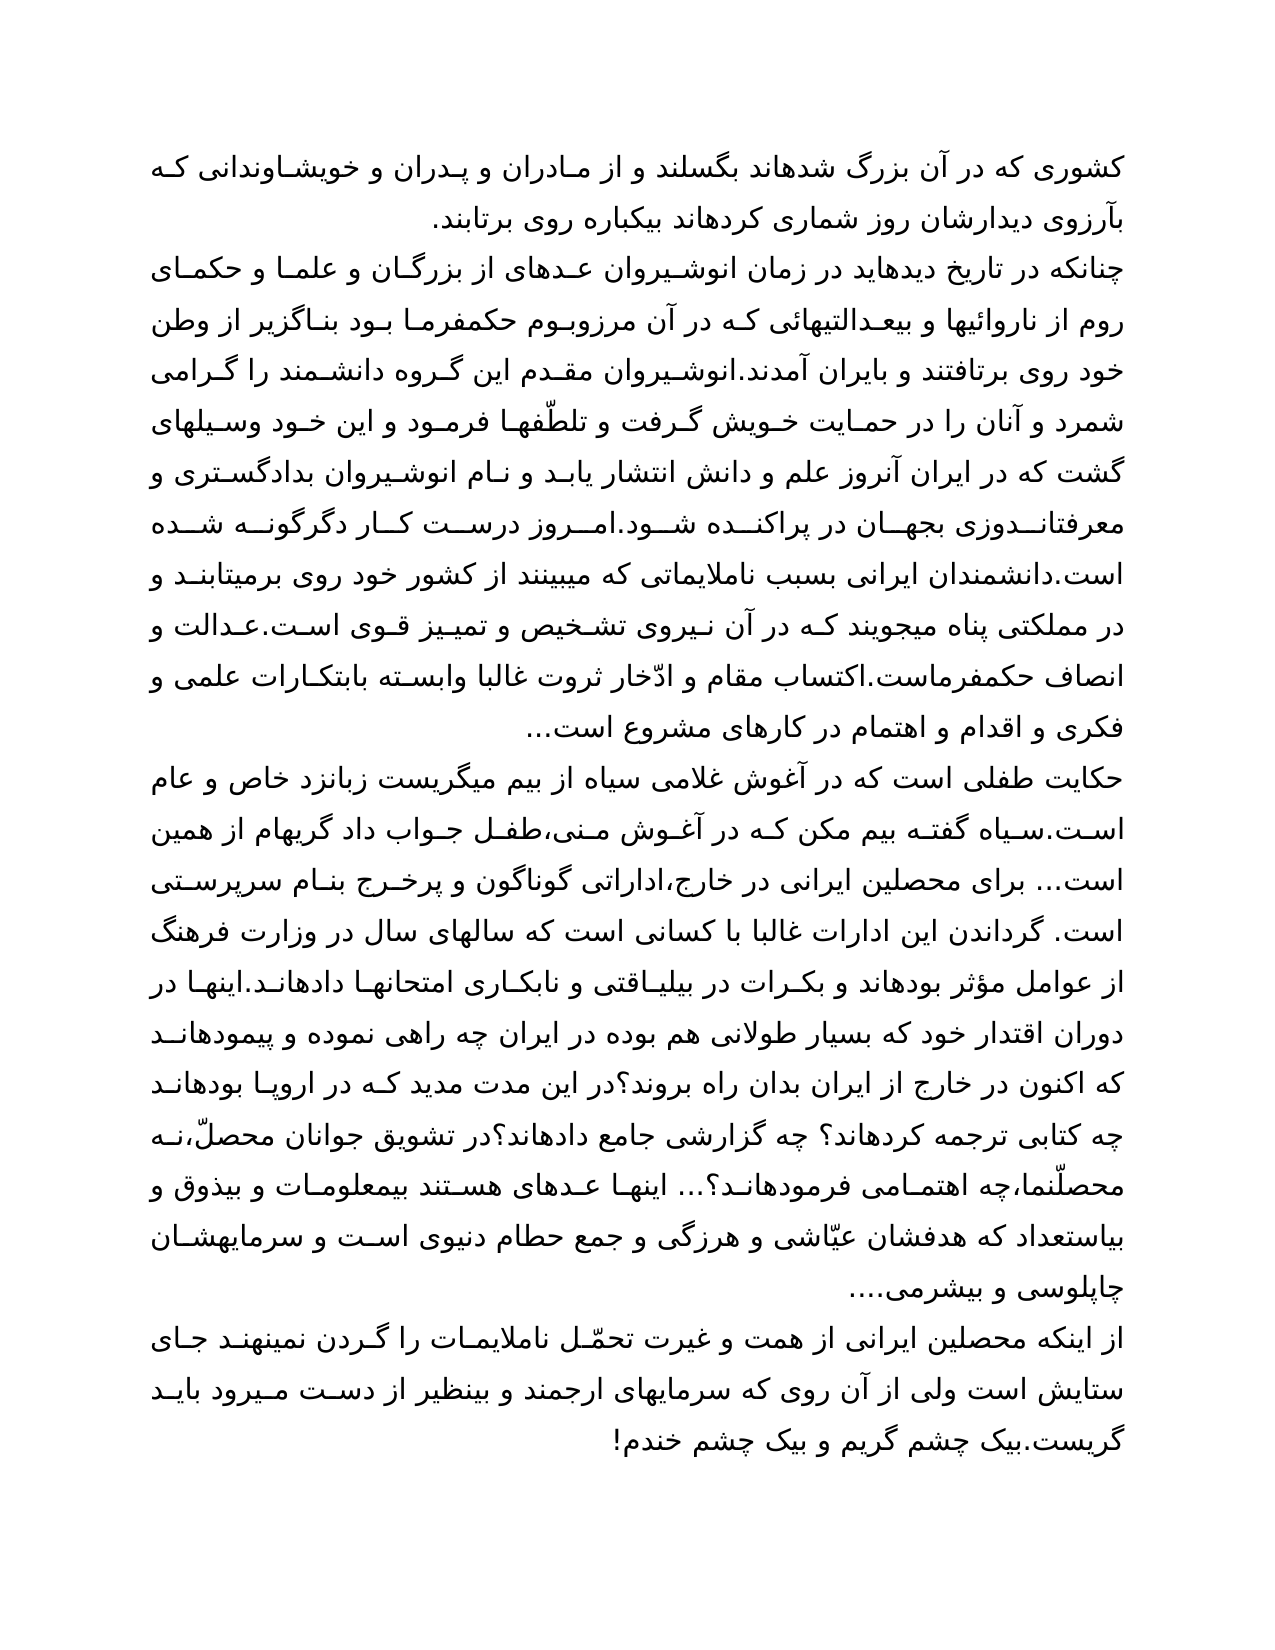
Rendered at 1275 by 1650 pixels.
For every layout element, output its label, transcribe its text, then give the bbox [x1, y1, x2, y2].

text حکایت طفلی است که در آغوش غلامی سیاه از بیم می‏گریست زبانزد خاص و عام‏ است.سیاه گفته بیم مکن که در آغوش منی،طفل جواب داد گریه‏ام از همین است... برای محصلین ایرانی در خارج،اداراتی گوناگون و پرخرج بنام سرپرستی است. گرداندن این ادارات غالبا با کسانی است که سالهای سال در وزارت فرهنگ از عوامل‏ مؤثر بوده‏اند و بکرات در بی‏لیاقتی و نابکاری امتحان‏ها داده‏اند.اینها در دوران اقتدار خود که بسیار طولانی هم بوده در ایران چه راهی نموده و پیموده‏اند که اکنون در خارج‏ از ایران بدان راه بروند؟در این مدت مدید که در اروپا بوده‏اند چه کتابی ترجمه کرده‏اند؟ چه گزارشی جامع داده‏اند؟در تشویق جوانان محصلّ،نه محصلّ‏نما،چه اهتمامی فرموده‏اند؟... این‏ها عده‏ای هستند بی‏معلومات و بی‏ذوق و بی‏استعداد که هدفشان عیّاشی و هرزگی‏ و جمع حطام دنیوی است و سرمایه‏شان چاپلوسی و بی‏شرمی.... [150, 761, 1125, 1304]
text چنانکه در تاریخ دیده‏اید در زمان انوشیروان عده‏ای از بزرگان و علما و حکمای‏ روم از ناروائی‏ها و بی‏عدالتی‏هائی که در آن مرزوبوم حکمفرما بود بناگزیر از وطن‏ خود روی برتافتند و بایران آمدند.انوشیروان مقدم این گروه دانشمند را گرامی‏ شمرد و آنان را در حمایت خویش گرفت و تلطّف‏ها فرمود و این خود وسیله‏ای گشت که‏ در ایران آنروز علم و دانش انتشار یابد و نام انوشیروان بدادگستری و معرفت‏اندوزی‏ بجهان در پراکنده شود.امروز درست کار دگرگونه شده است.دانشمندان ایرانی‏ بسبب ناملایماتی که می‏بینند از کشور خود روی برمی‏تابند و در مملکتی پناه می‏جویند که در آن نیروی تشخیص و تمییز قوی است.عدالت و انصاف حکمفرماست.اکتساب‏ مقام و ادّخار ثروت غالبا وابسته بابتکارات علمی و فکری و اقدام و اهتمام در کارهای مشروع است... [150, 252, 1125, 744]
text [150, 150, 1125, 235]
text از اینکه محصلین ایرانی از همت و غیرت تحمّل ناملایمات را گردن نمی‏نهند جای ستایش است ولی از آن روی که سرمایه‏ای ارجمند و بی‏نظیر از دست میرود باید گریست.بیک چشم گریم و بیک چشم خندم! [150, 1322, 1125, 1457]
